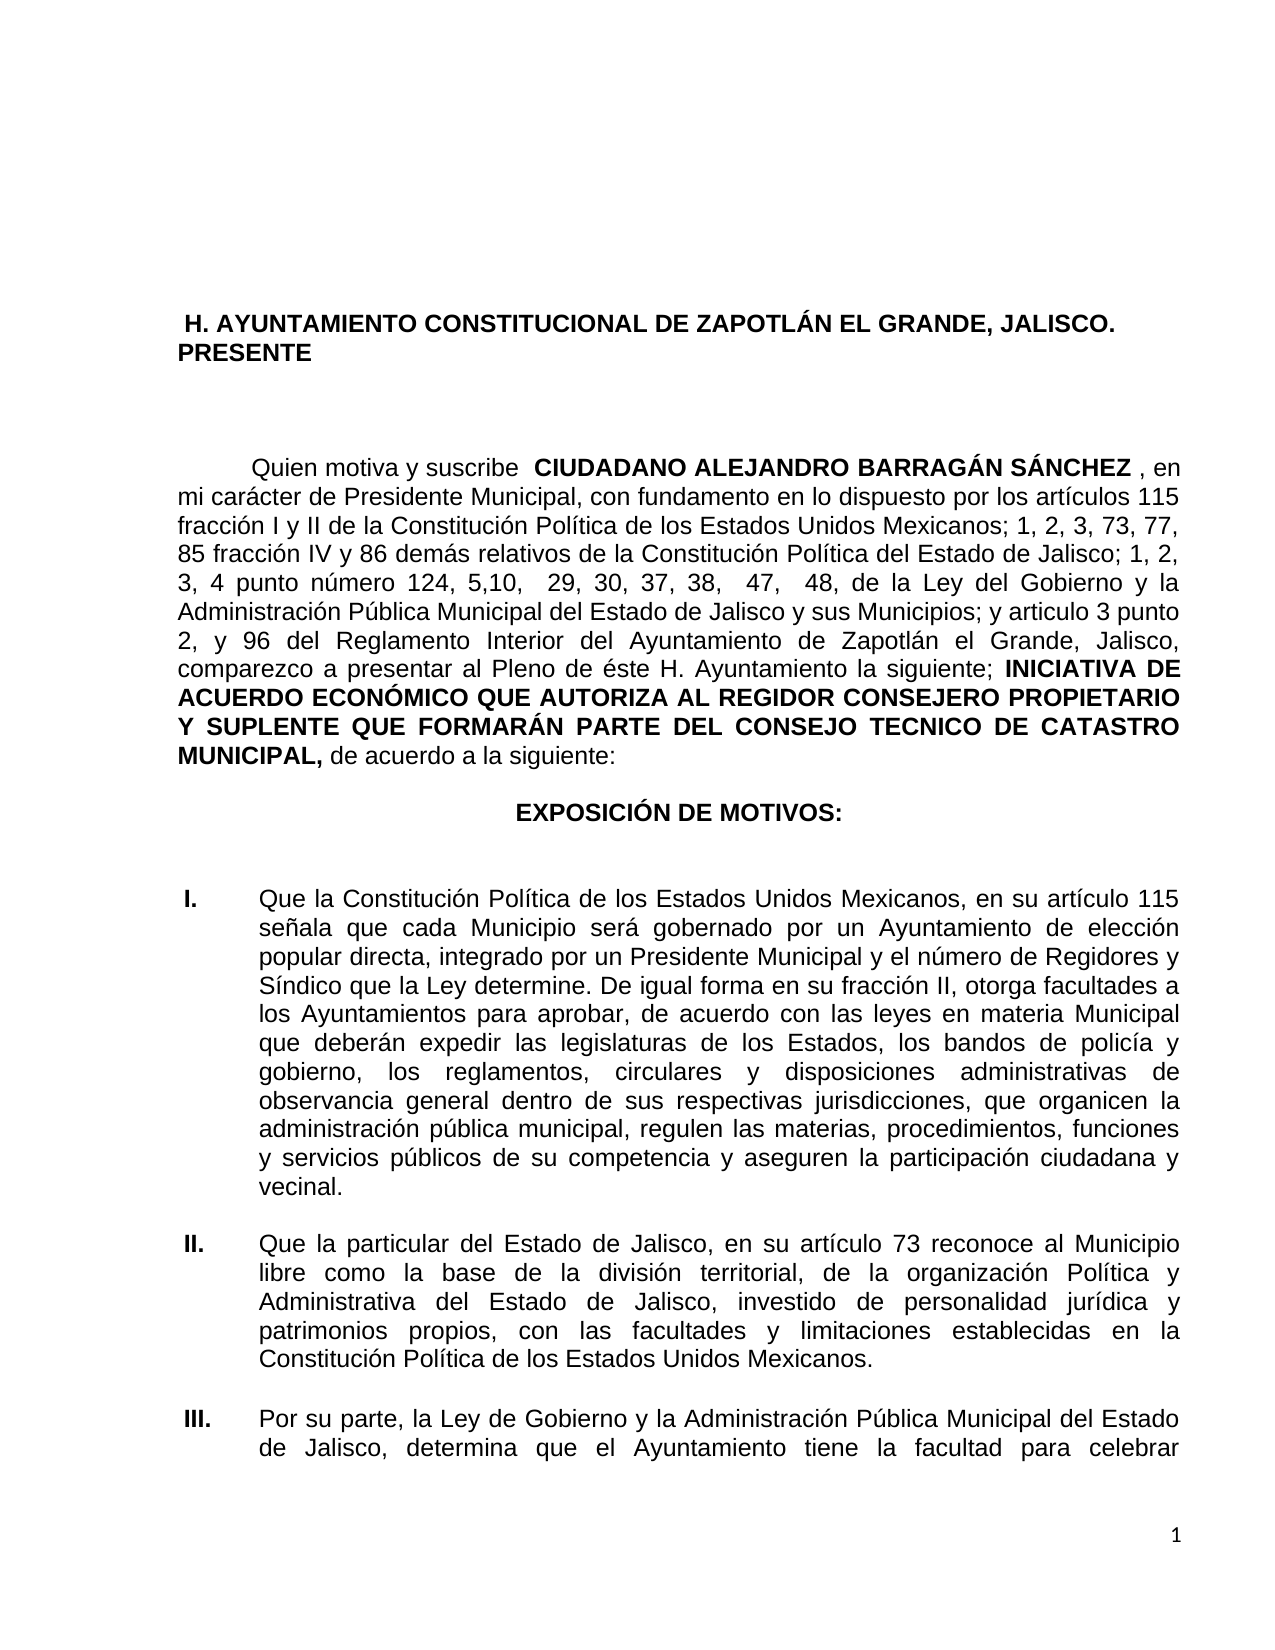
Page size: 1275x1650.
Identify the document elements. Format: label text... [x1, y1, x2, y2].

text PRESENTE [177, 338, 1181, 367]
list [183, 1404, 1181, 1462]
list Que la Constitución Política de los Estados Unidos Mexicanos, en su artículo 115 señala que cada Municipio será gobernado por un Ayuntamiento de elección popular directa, integrado por un Presidente Municipal y el número de Regidores y Síndico que la Ley determine. De igual forma en su fracción II, otorga facultades a los Ayuntamientos para aprobar, de acuerdo con las leyes en materia Municipal que deberán expedir las legislaturas de los Estados, los bandos de policía y gobierno, los reglamentos, circulares y disposiciones administrativas de observancia general dentro de sus respectivas jurisdicciones, que organicen la administración pública municipal, regulen las materias, procedimientos, funciones y servicios públicos de su competencia y aseguren la participación ciudadana y vecinal. [183, 884, 1181, 1201]
text EXPOSICIÓN DE MOTIVOS: [177, 798, 1181, 827]
list Que la particular del Estado de Jalisco, en su artículo 73 reconoce al Municipio libre como la base de la división territorial, de la organización Política y Administrativa del Estado de Jalisco, investido de personalidad jurídica y patrimonios propios, con las facultades y limitaciones establecidas en la Constitución Política de los Estados Unidos Mexicanos. [183, 1229, 1181, 1373]
text H. AYUNTAMIENTO CONSTITUCIONAL DE ZAPOTLÁN EL GRANDE, JALISCO. [177, 309, 1181, 338]
text Quien motiva y suscribe CIUDADANO ALEJANDRO BARRAGÁN SÁNCHEZ , en mi carácter de Presidente Municipal, con fundamento en lo dispuesto por los artículos 115 fracción I y II de la Constitución Política de los Estados Unidos Mexicanos; 1, 2, 3, 73, 77, 85 fracción IV y 86 demás relativos de la Constitución Política del Estado de Jalisco; 1, 2, 3, 4 punto número 124, 5,10, 29, 30, 37, 38, 47, 48, de la Ley del Gobierno y la Administración Pública Municipal del Estado de Jalisco y sus Municipios; y articulo 3 punto 2, y 96 del Reglamento Interior del Ayuntamiento de Zapotlán el Grande, Jalisco, comparezco a presentar al Pleno de éste H. Ayuntamiento la siguiente; INICIATIVA DE ACUERDO ECONÓMICO QUE AUTORIZA AL REGIDOR CONSEJERO PROPIETARIO Y SUPLENTE QUE FORMARÁN PARTE DEL CONSEJO TECNICO DE CATASTRO MUNICIPAL, de acuerdo a la siguiente: [177, 453, 1181, 769]
